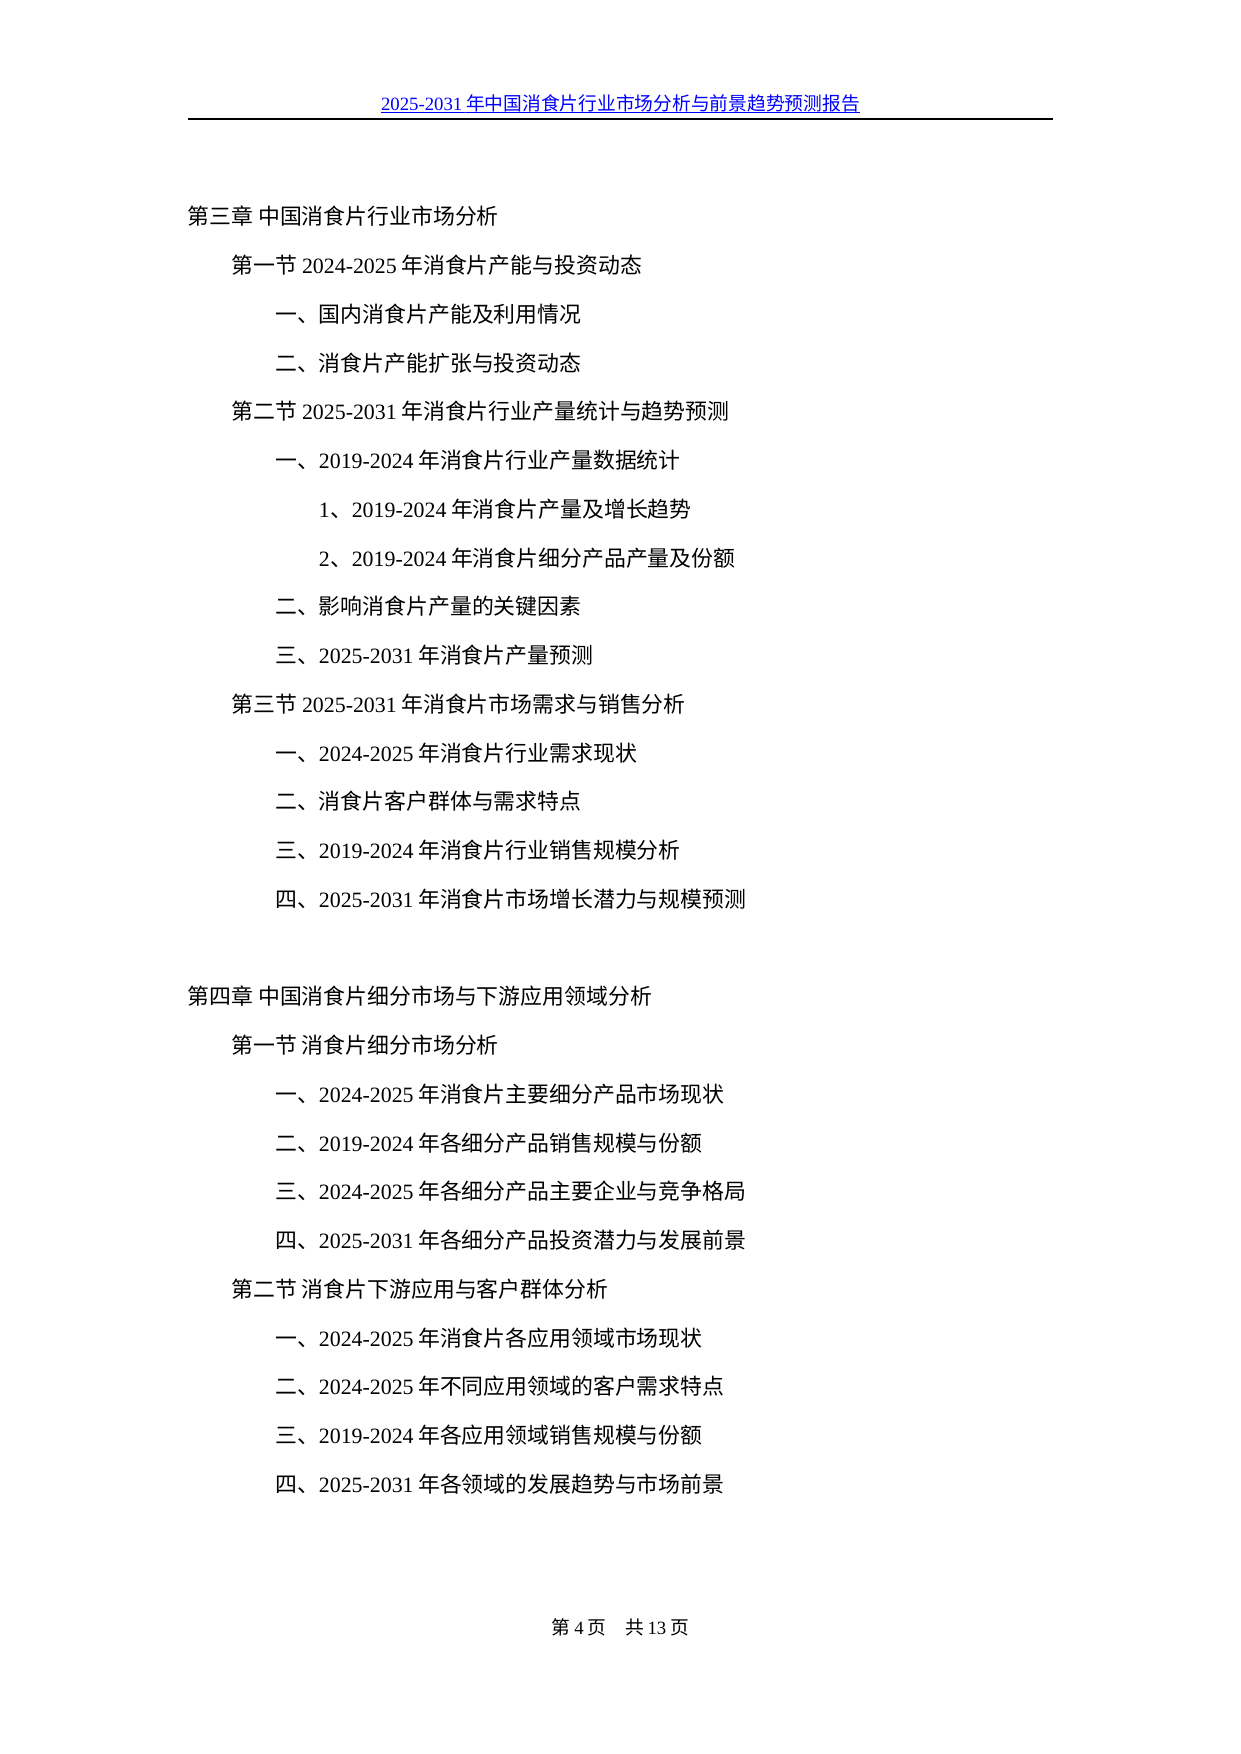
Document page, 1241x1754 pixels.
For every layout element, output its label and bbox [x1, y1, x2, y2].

text [187, 150, 1053, 1499]
